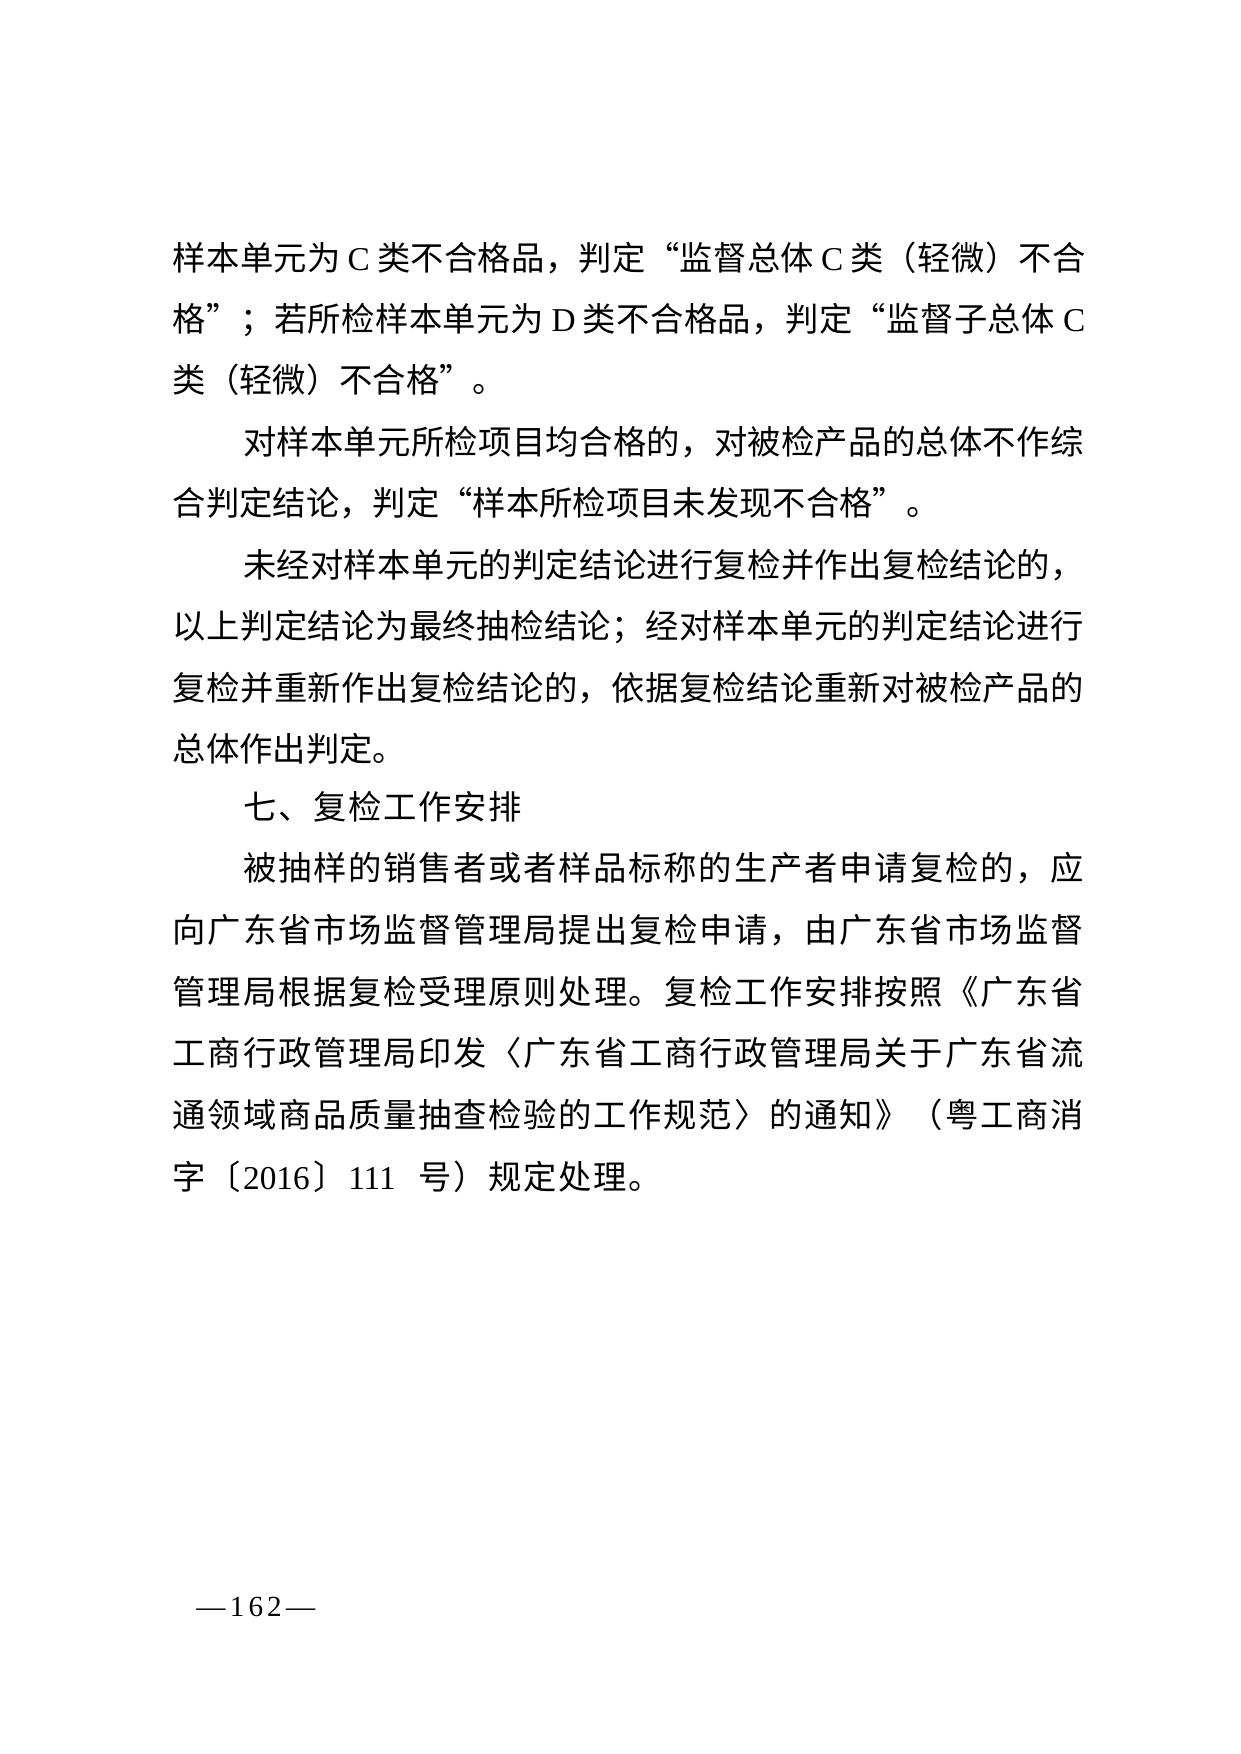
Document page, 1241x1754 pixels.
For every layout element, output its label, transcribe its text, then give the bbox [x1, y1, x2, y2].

text 七、复检工作安排 [173, 774, 1085, 836]
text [173, 221, 1085, 405]
text 对样本单元所检项目均合格的，对被检产品的总体不作综合判定结论，判定“样本所检项目未发现不合格”。 [173, 405, 1085, 528]
text 未经对样本单元的判定结论进行复检并作出复检结论的，以上判定结论为最终抽检结论；经对样本单元的判定结论进行复检并重新作出复检结论的，依据复检结论重新对被检产品的总体作出判定。 [173, 528, 1085, 774]
text 被抽样的销售者或者样品标称的生产者申请复检的，应向广东省市场监督管理局提出复检申请，由广东省市场监督管理局根据复检受理原则处理。复检工作安排按照《广东省工商行政管理局印发〈广东省工商行政管理局关于广东省流通领域商品质量抽查检验的工作规范〉的通知》（粤工商消字〔2016〕111号）规定处理。 [173, 836, 1085, 1206]
